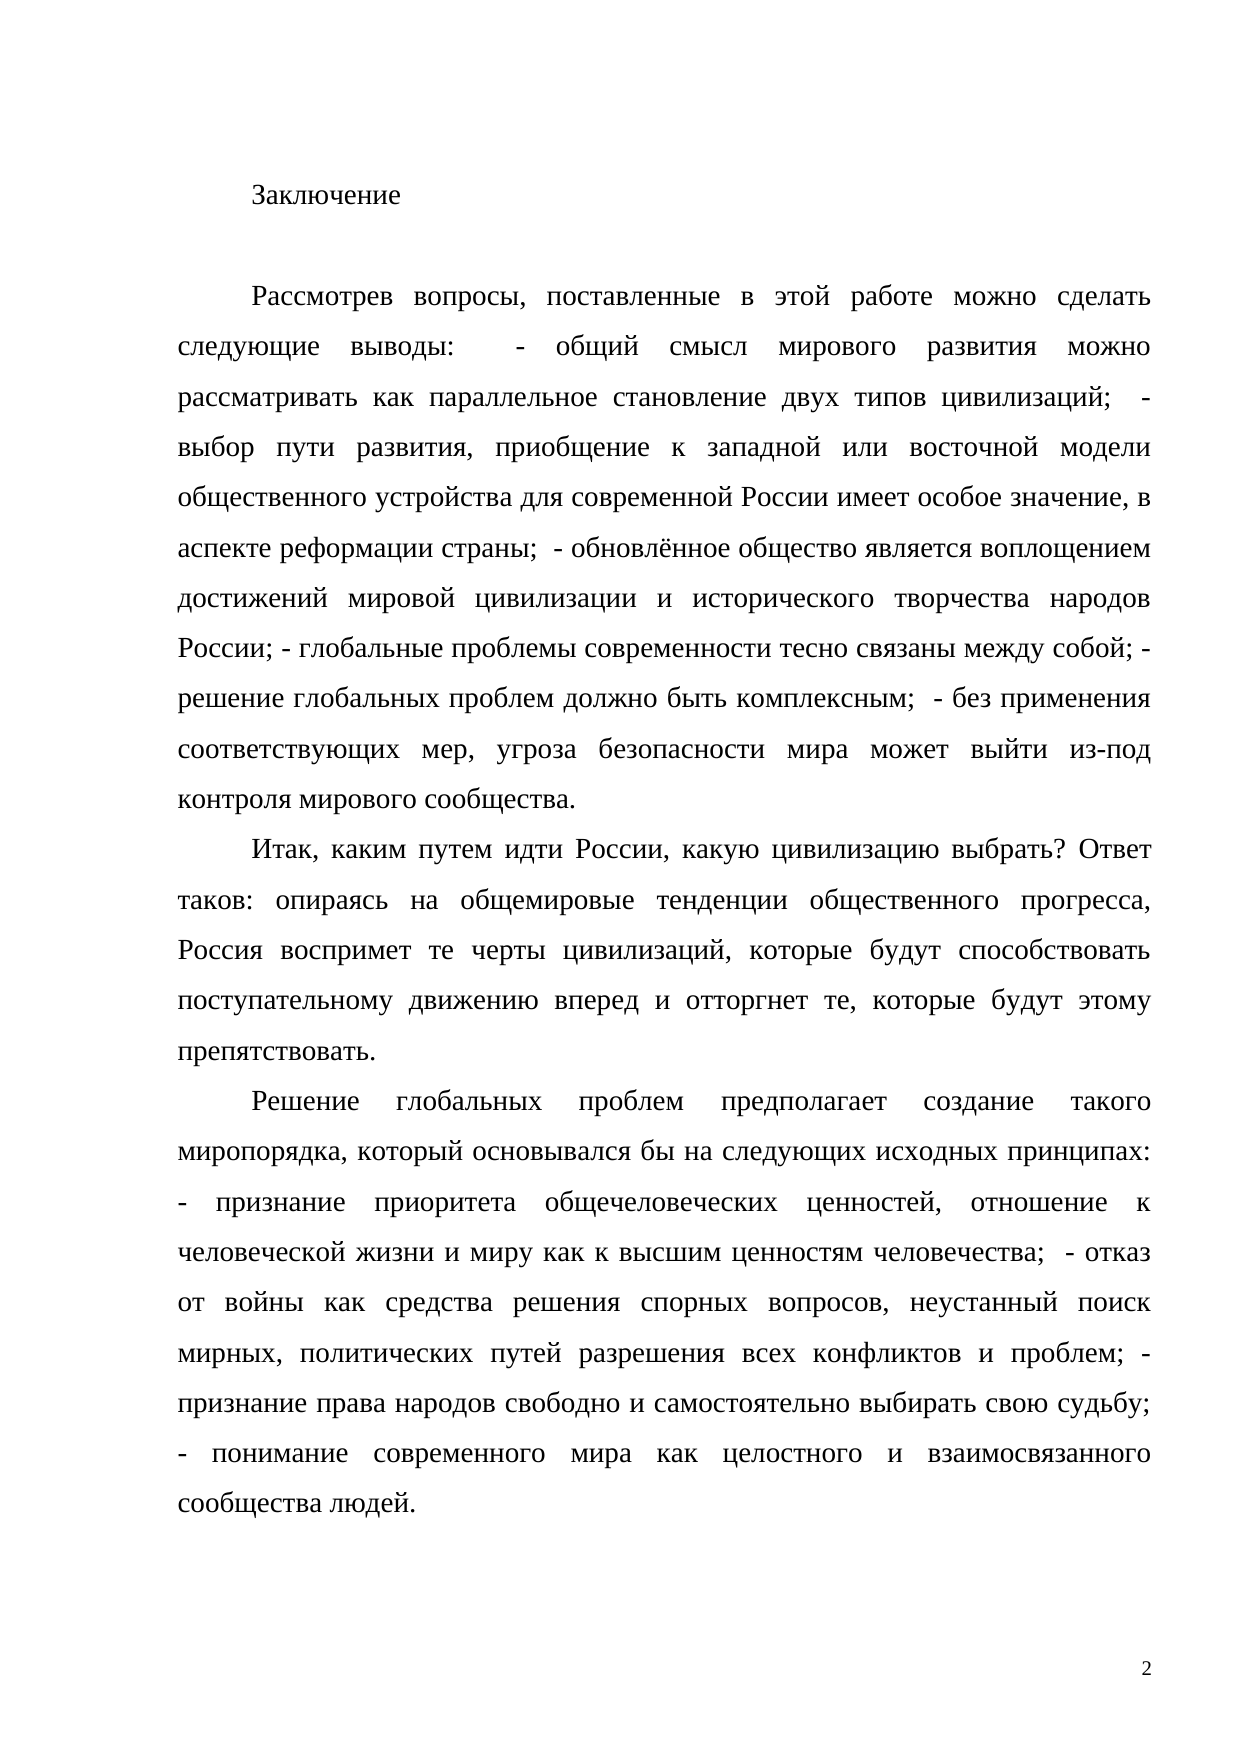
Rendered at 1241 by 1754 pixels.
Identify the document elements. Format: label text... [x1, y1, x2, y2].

text Итак, каким путем идти России, какую цивилизацию выбрать? Ответ таков: опираясь на общемировые тенденции общественного прогресса, Россия воспримет те черты цивилизаций, которые будут способствовать поступательному движению вперед и отторгнет те, которые будут этому препятствовать. [177, 832, 1152, 1066]
text Заключение [177, 177, 1152, 211]
text Рассмотрев вопросы, поставленные в этой работе можно сделать следующие выводы: - общий смысл мирового развития можно рассматривать как параллельное становление двух типов цивилизаций; - выбор пути развития, приобщение к западной или восточной модели общественного устройства для современной России имеет особое значение, в аспекте реформации страны; - обновлённое общество является воплощением достижений мировой цивилизации и исторического творчества народов России; - глобальные проблемы современности тесно связаны между собой; - решение глобальных проблем должно быть комплексным; - без применения соответствующих мер, угроза безопасности мира может выйти из-под контроля мирового сообщества. [177, 278, 1152, 815]
text Решение глобальных проблем предполагает создание такого миропорядка, который основывался бы на следующих исходных принципах: - признание приоритета общечеловеческих ценностей, отношение к человеческой жизни и миру как к высшим ценностям человечества; - отказ от войны как средства решения спорных вопросов, неустанный поиск мирных, политических путей разрешения всех конфликтов и проблем; - признание права народов свободно и самостоятельно выбирать свою судьбу; - понимание современного мира как целостного и взаимосвязанного сообщества людей. [177, 1083, 1152, 1519]
